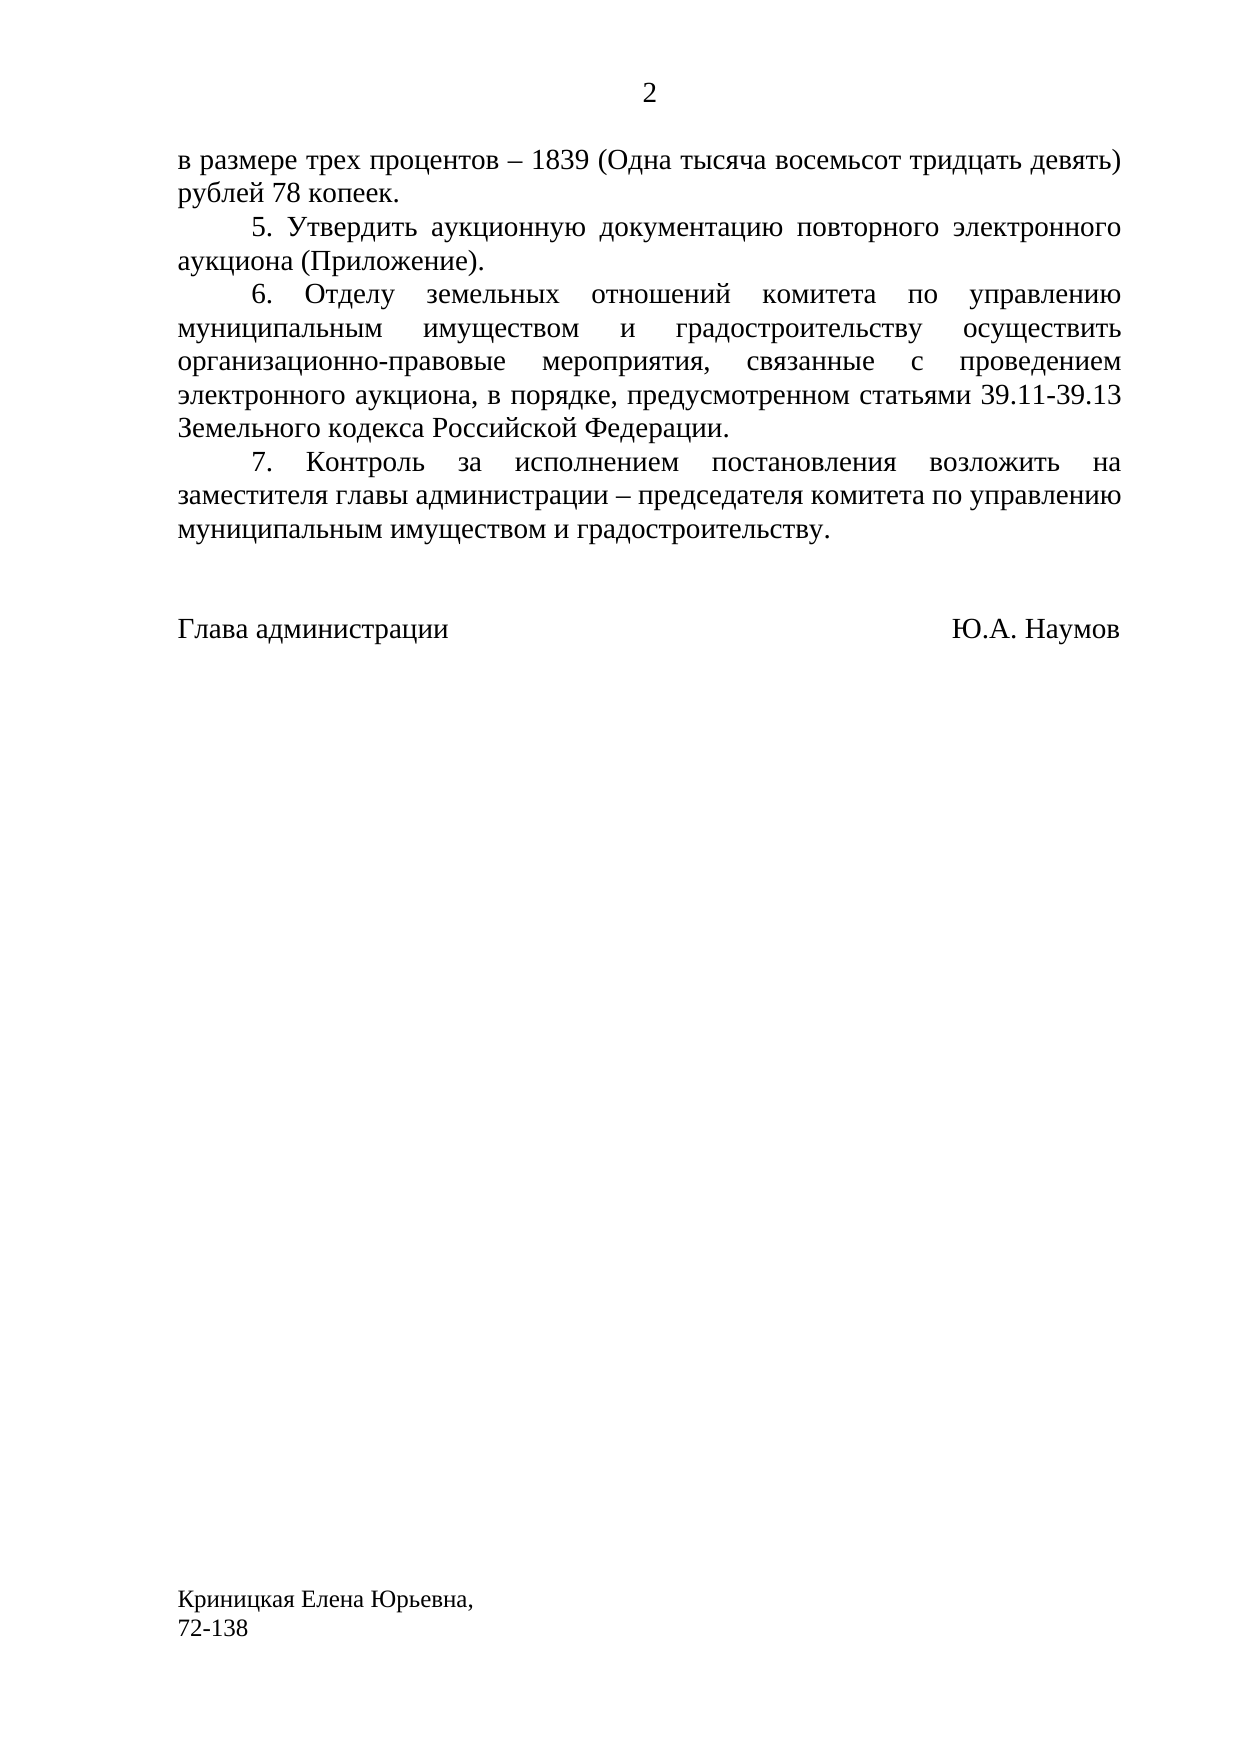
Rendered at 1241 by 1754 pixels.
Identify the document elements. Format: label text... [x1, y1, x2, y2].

text Криницкая Елена Юрьевна, [177, 1584, 1122, 1613]
text Глава администрации Ю.А. Наумов [177, 612, 1122, 645]
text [177, 142, 1122, 209]
text 6. Отделу земельных отношений комитета по управлению муниципальным имуществом и градостроительству осуществить организационно-правовые мероприятия, связанные с проведением электронного аукциона, в порядке, предусмотренном статьями 39.11-39.13 Земельного кодекса Российской Федерации. [177, 276, 1122, 444]
text 7. Контроль за исполнением постановления возложить на заместителя главы администрации – председателя комитета по управлению муниципальным имуществом и градостроительству. [177, 444, 1122, 544]
text 5. Утвердить аукционную документацию повторного электронного аукциона (Приложение). [177, 209, 1122, 276]
text 72-138 [177, 1613, 1122, 1642]
